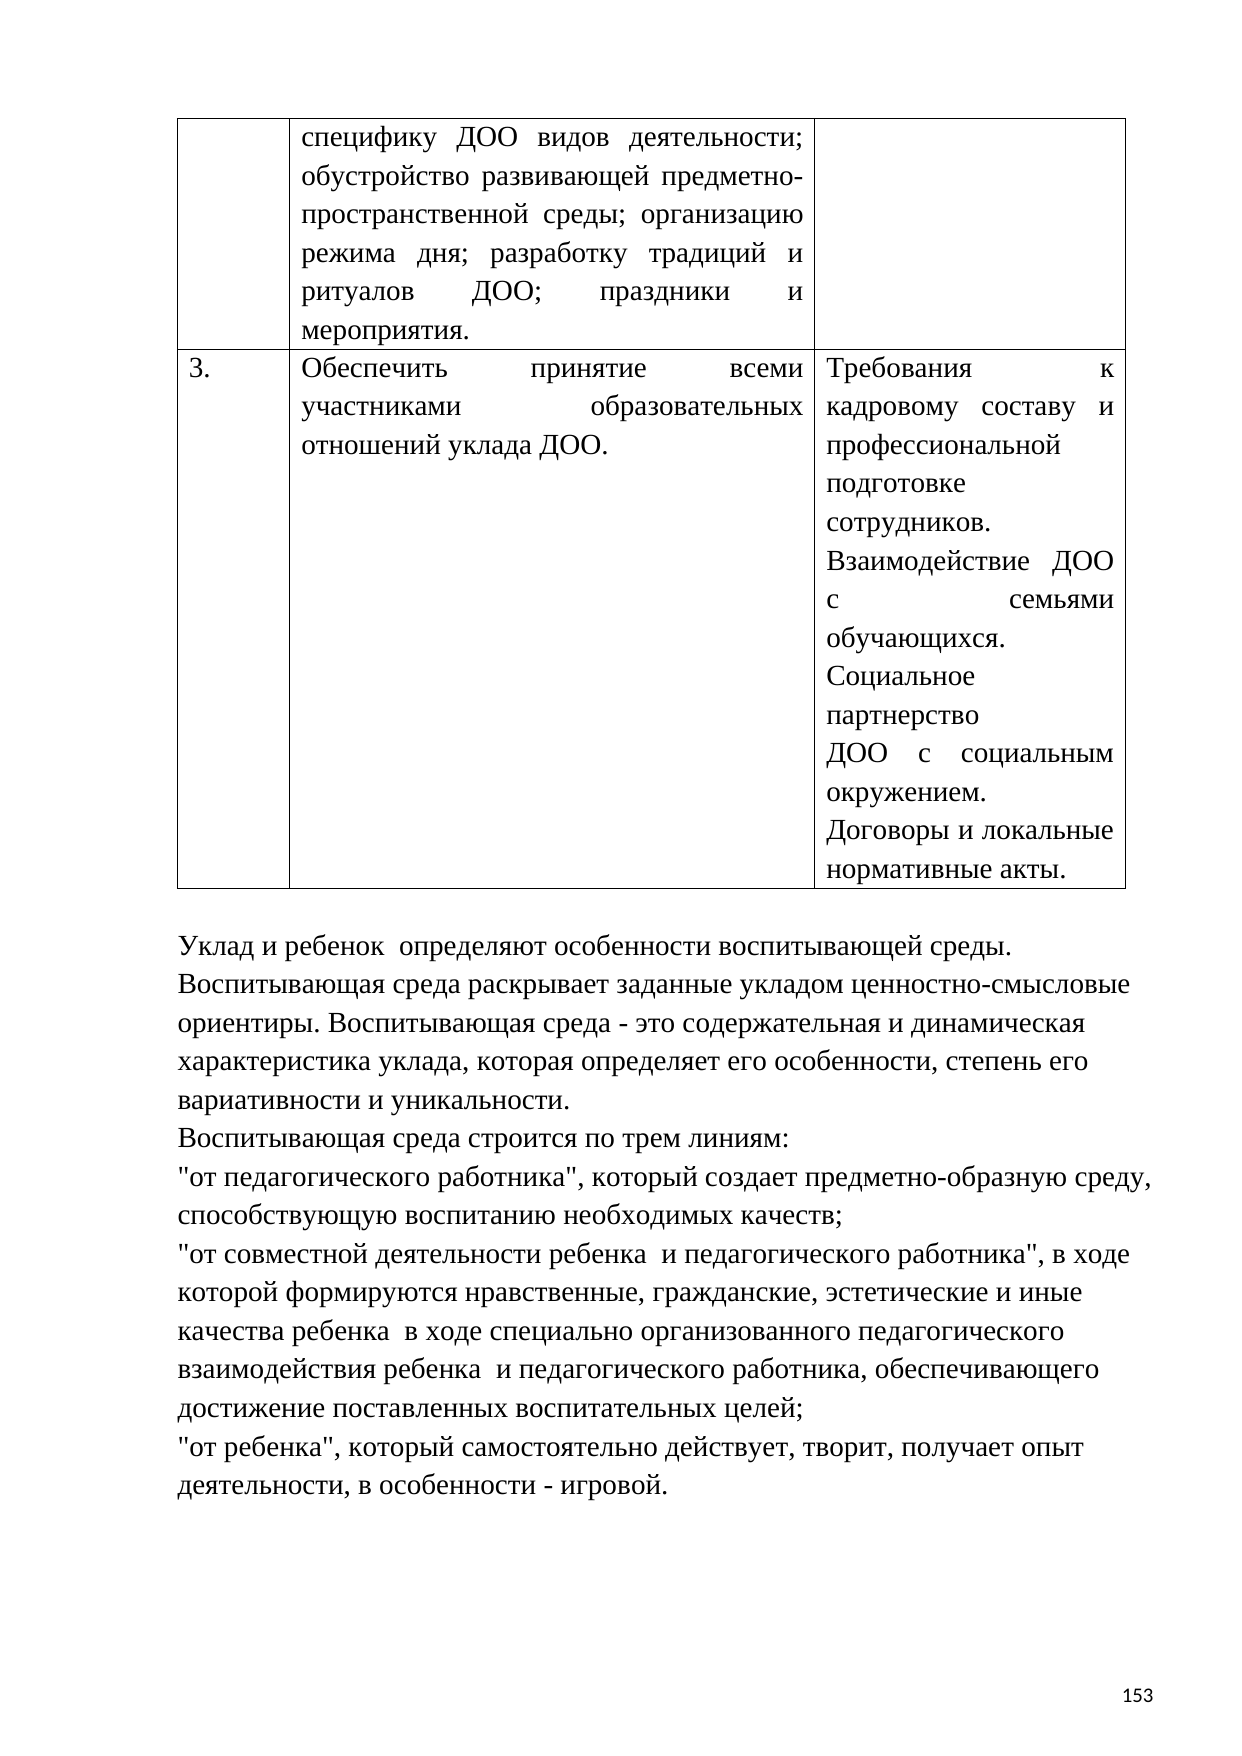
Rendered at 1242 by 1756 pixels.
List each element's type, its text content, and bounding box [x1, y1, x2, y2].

text "от педагогического работника", который создает предметно-образную среду, способствующую воспитанию необходимых качеств; [177, 1159, 1153, 1231]
text Уклад и ребенок определяют особенности воспитывающей среды. Воспитывающая среда раскрывает заданные укладом ценностно-смысловые ориентиры. Воспитывающая среда - это содержательная и динамическая характеристика уклада, которая определяет его особенности, степень его вариативности и уникальности. [177, 928, 1153, 1115]
table_cell Требования к кадровому составу и профессиональной подготовке сотрудников. Взаимодействие ДОО с семьями обучающихся. Социальное партнерство ДОО с социальным окружением. Договоры и локальные нормативные акты. [815, 350, 1125, 888]
text "от совместной деятельности ребенка и педагогического работника", в ходе которой формируются нравственные, гражданские, эстетические и иные качества ребенка в ходе специально организованного педагогического взаимодействия ребенка и педагогического работника, обеспечивающего достижение поставленных воспитательных целей; [177, 1236, 1153, 1424]
text "от ребенка", который самостоятельно действует, творит, получает опыт деятельности, в особенности - игровой. [177, 1429, 1153, 1501]
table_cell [815, 119, 1125, 349]
text Воспитывающая среда строится по трем линиям: [177, 1120, 1153, 1154]
table_cell 3. [178, 350, 289, 888]
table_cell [290, 119, 814, 349]
table_cell Обеспечить принятие всеми участниками образовательных отношений уклада ДОО. [290, 350, 814, 888]
table_cell 2. [178, 119, 289, 349]
